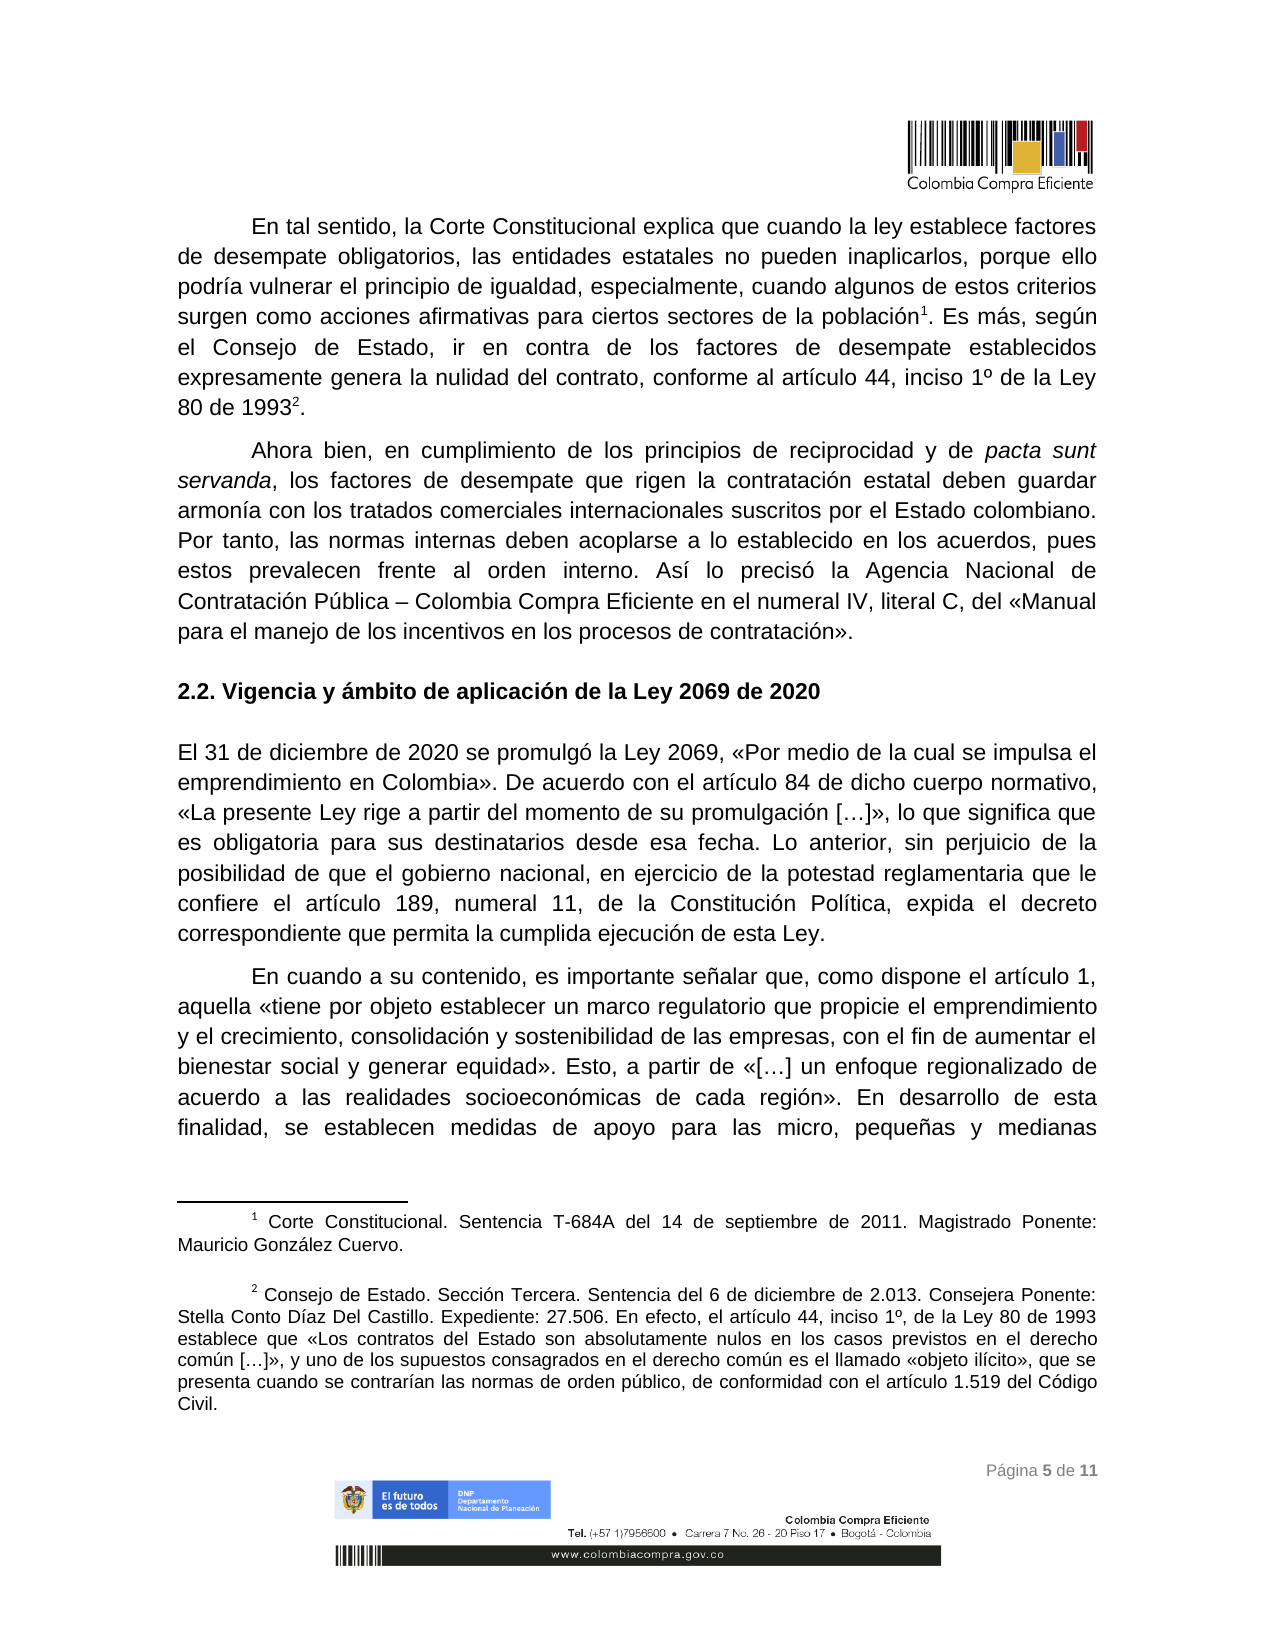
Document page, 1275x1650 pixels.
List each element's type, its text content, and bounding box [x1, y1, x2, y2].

text Ahora bien, en cumplimiento de los principios de reciprocidad y de pacta sunt servanda, los factores de desempate que rigen la contratación estatal deben guardar armonía con los tratados comerciales internacionales suscritos por el Estado colombiano. Por tanto, las normas internas deben acoplarse a lo establecido en los acuerdos, pues estos prevalecen frente al orden interno. Así lo precisó la Agencia Nacional de Contratación Pública – Colombia Compra Eficiente en el numeral IV, literal C, del «Manual para el manejo de los incentivos en los procesos de contratación». [177, 437, 1098, 644]
picture [334, 1480, 942, 1566]
picture [899, 114, 1099, 196]
text El 31 de diciembre de 2020 se promulgó la Ley 2069, «Por medio de la cual se impulsa el emprendimiento en Colombia». De acuerdo con el artículo 84 de dicho cuerpo normativo, «La presente Ley rige a partir del momento de su promulgación […]», lo que significa que es obligatoria para sus destinatarios desde esa fecha. Lo anterior, sin perjuicio de la posibilidad de que el gobierno nacional, en ejercicio de la potestad reglamentaria que le confiere el artículo 189, numeral 11, de la Constitución Política, expida el decreto correspondiente que permita la cumplida ejecución de esta Ley. [177, 739, 1098, 946]
text En cuando a su contenido, es importante señalar que, como dispone el artículo 1, aquella «tiene por objeto establecer un marco regulatorio que propicie el emprendimiento y el crecimiento, consolidación y sostenibilidad de las empresas, con el fin de aumentar el bienestar social y generar equidad». Esto, a partir de «[…] un enfoque regionalizado de acuerdo a las realidades socioeconómicas de cada región». En desarrollo de esta finalidad, se establecen medidas de apoyo para las micro, pequeñas y medianas empresas –mipymes–, mediante la racionalización y simplificación de los trámites y tarifas, así como incentivos a favor de aquellas dentro del sistema de compras y contratación pública. También se consagran mecanismos de acceso al financiamiento, se unifican las fuentes de emprendimiento y de desarrollo empresarial, para fortalecer y promover los distintos sectores de la economía y se prevén medidas de educación para el emprendimiento y la innovación. [177, 963, 1098, 1140]
text 2.2. Vigencia y ámbito de aplicación de la Ley 2069 de 2020 [177, 678, 1098, 704]
text En tal sentido, la Corte Constitucional explica que cuando la ley establece factores de desempate obligatorios, las entidades estatales no pueden inaplicarlos, porque ello podría vulnerar el principio de igualdad, especialmente, cuando algunos de estos criterios surgen como acciones afirmativas para ciertos sectores de la población. Es más, según el Consejo de Estado, ir en contra de los factores de desempate establecidos expresamente genera la nulidad del contrato, conforme al artículo 44, inciso 1º de la Ley 80 de 1993. [177, 213, 1098, 420]
